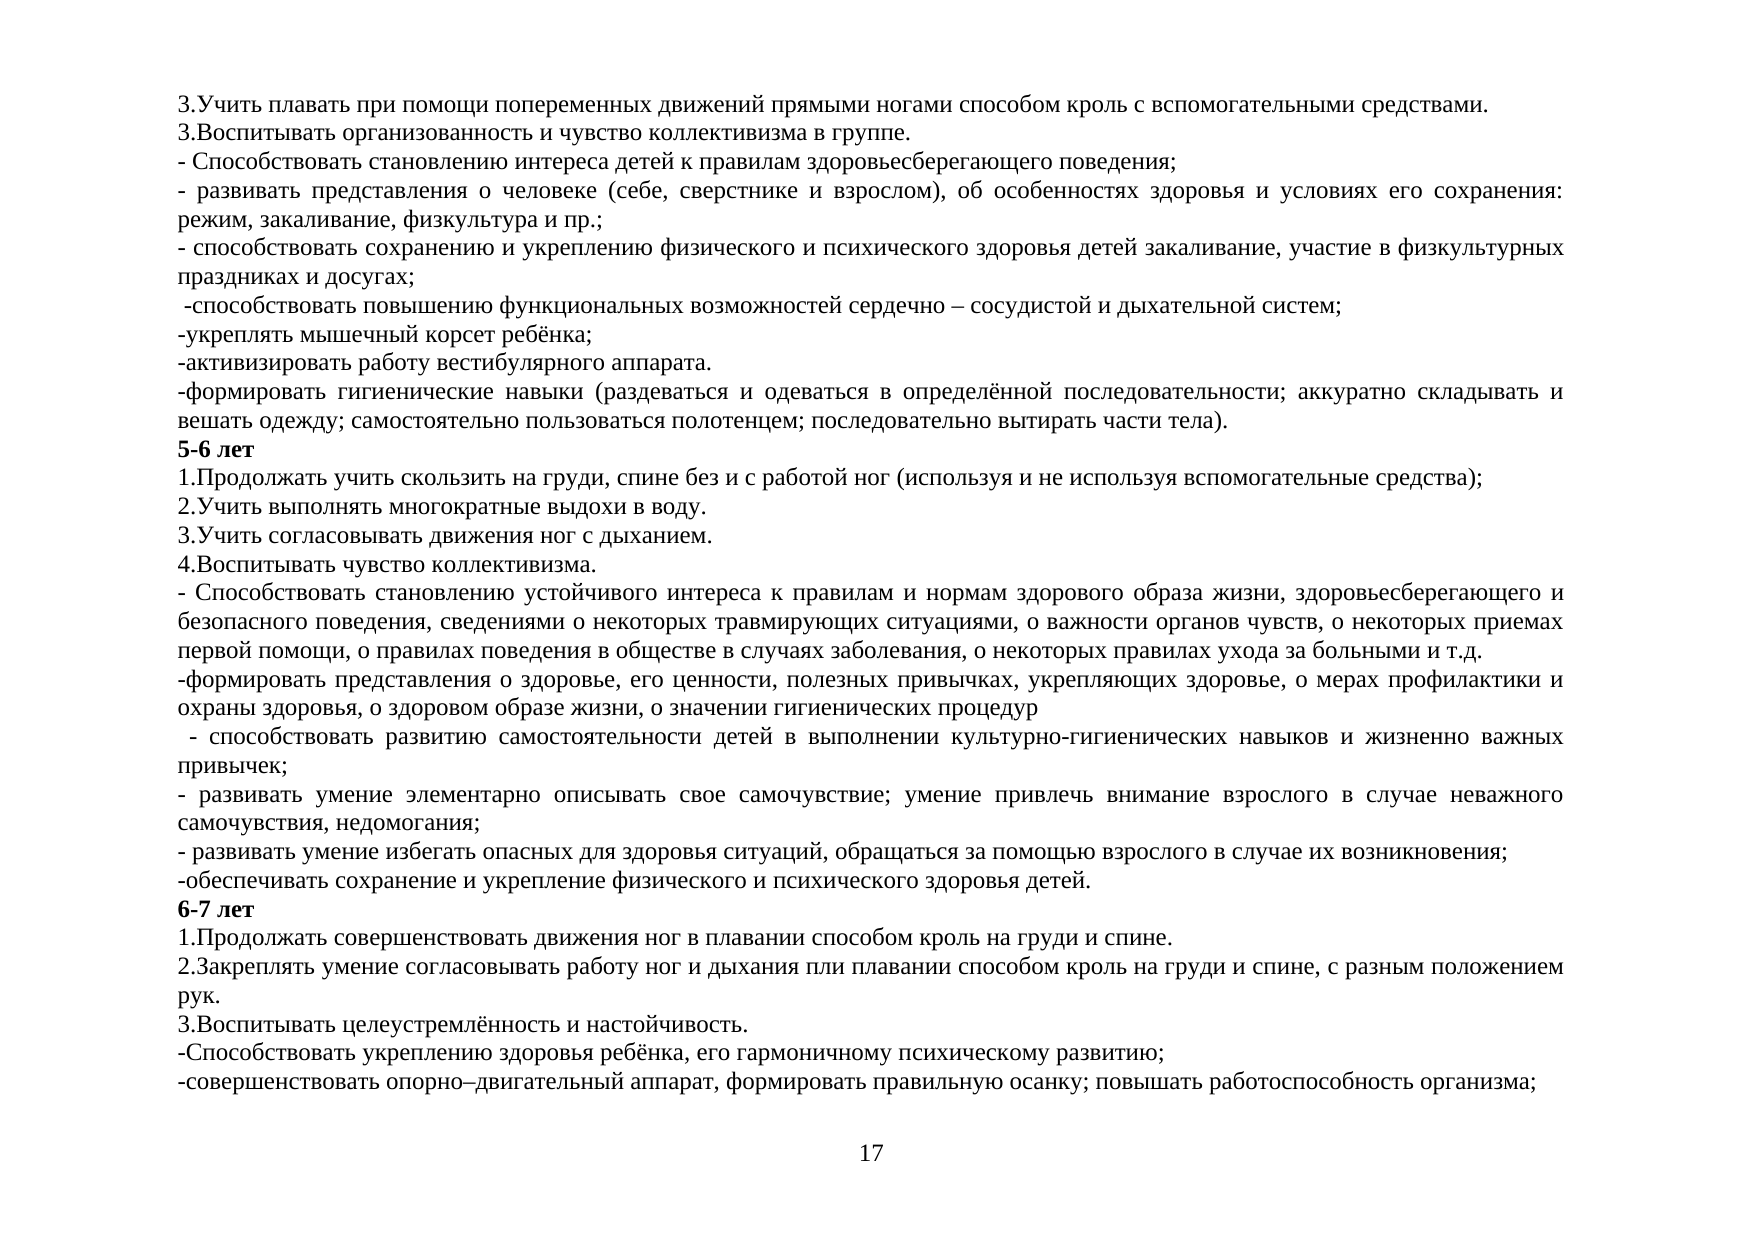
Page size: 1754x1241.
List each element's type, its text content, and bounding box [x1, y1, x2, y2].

text -формировать гигиенические навыки (раздеваться и одеваться в определённой последовательности; аккуратно складывать и вешать одежду; самостоятельно пользоваться полотенцем; последовательно вытирать части тела). [177, 376, 1565, 434]
text -активизировать работу вестибулярного аппарата. [177, 347, 1565, 376]
text - развивать умение элементарно описывать свое самочувствие; умение привлечь внимание взрослого в случае неважного самочувствия, недомогания; [177, 779, 1565, 836]
text 2.Учить выполнять многократные выдохи в воду. [177, 491, 1565, 520]
text - способствовать развитию самостоятельности детей в выполнении культурно-гигиенических навыков и жизненно важных привычек; [177, 721, 1565, 779]
text -обеспечивать сохранение и укрепление физического и психического здоровья детей. [177, 865, 1565, 894]
text - Способствовать становлению устойчивого интереса к правилам и нормам здорового образа жизни, здоровьесберегающего и безопасного поведения, сведениями о некоторых травмирующих ситуациями, о важности органов чувств, о некоторых приемах первой помощи, о правилах поведения в обществе в случаях заболевания, о некоторых правилах ухода за больными и т.д. [177, 577, 1565, 664]
text - способствовать сохранению и укреплению физического и психического здоровья детей закаливание, участие в физкультурных праздниках и досугах; [177, 232, 1565, 290]
text -способствовать повышению функциональных возможностей сердечно – сосудистой и дыхательной систем; [177, 290, 1565, 319]
text 2.Закреплять умение согласовывать работу ног и дыхания пли плавании способом кроль на груди и спине, с разным положением рук. [177, 951, 1565, 1009]
text 4.Воспитывать чувство коллективизма. [177, 549, 1565, 577]
text 5-6 лет [177, 434, 1565, 462]
text 3.Воспитывать организованность и чувство коллективизма в группе. [177, 117, 1565, 146]
text -укреплять мышечный корсет ребёнка; [177, 319, 1565, 347]
text 1.Продолжать учить скользить на груди, спине без и с работой ног (используя и не используя вспомогательные средства); [177, 462, 1565, 491]
text 6-7 лет [177, 894, 1565, 922]
text - Способствовать становлению интереса детей к правилам здоровьесберегающего поведения; [177, 146, 1565, 175]
text 3.Учить плавать при помощи попеременных движений прямыми ногами способом кроль с вспомогательными средствами. [177, 89, 1565, 117]
text - развивать представления о человеке (себе, сверстнике и взрослом), об особенностях здоровья и условиях его сохранения: режим, закаливание, физкультура и пр.; [177, 175, 1565, 232]
text 3.Учить согласовывать движения ног с дыханием. [177, 520, 1565, 549]
text -совершенствовать опорно–двигательный аппарат, формировать правильную осанку; повышать работоспособность организма; [177, 1066, 1565, 1095]
text 3.Воспитывать целеустремлённость и настойчивость. [177, 1009, 1565, 1037]
text -Способствовать укреплению здоровья ребёнка, его гармоничному психическому развитию; [177, 1037, 1565, 1066]
text 1.Продолжать совершенствовать движения ног в плавании способом кроль на груди и спине. [177, 922, 1565, 951]
text -формировать представления о здоровье, его ценности, полезных привычках, укрепляющих здоровье, о мерах профилактики и охраны здоровья, о здоровом образе жизни, о значении гигиенических процедур [177, 664, 1565, 721]
text - развивать умение избегать опасных для здоровья ситуаций, обращаться за помощью взрослого в случае их возникновения; [177, 836, 1565, 865]
